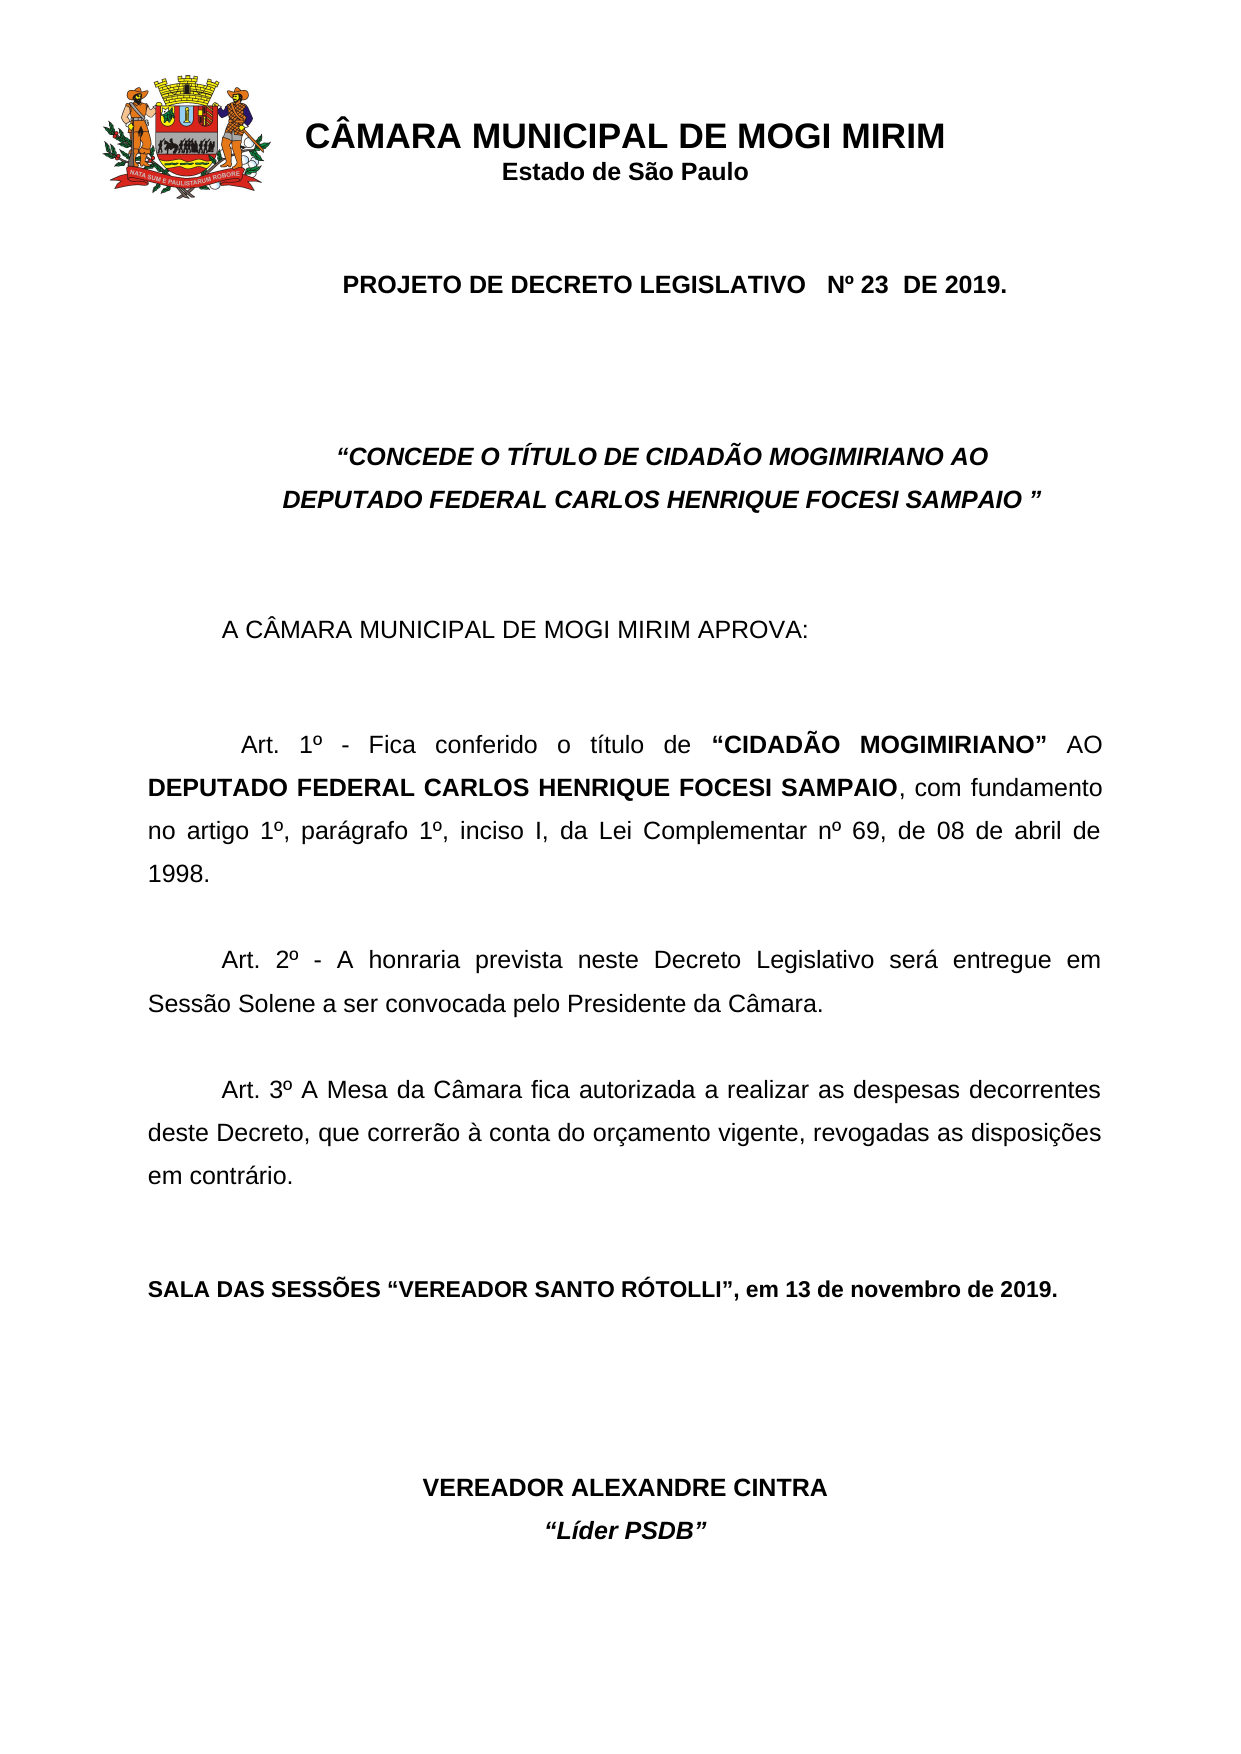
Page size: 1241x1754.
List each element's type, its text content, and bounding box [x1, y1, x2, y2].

text VEREADOR ALEXANDRE CINTRA [148, 1472, 1103, 1501]
text A CÂMARA MUNICIPAL DE MOGI MIRIM APROVA: [148, 615, 1103, 643]
text DEPUTADO FEDERAL CARLOS HENRIQUE FOCESI SAMPAIO ” [222, 485, 1103, 514]
text PROJETO DE DECRETO LEGISLATIVO Nº 23 DE 2019. [148, 270, 1103, 298]
text “Líder PSDB” [148, 1516, 1103, 1544]
text SALA DAS SESSÕES “VEREADOR SANTO RÓTOLLI”, em 13 de novembro de 2019. [148, 1276, 1103, 1302]
picture [101, 75, 272, 199]
text “CONCEDE O TÍTULO DE CIDADÃO MOGIMIRIANO AO [222, 442, 1103, 471]
text Art. 1º - Fica conferido o título de “CIDADÃO MOGIMIRIANO” AO DEPUTADO FEDERAL CARLOS HENRIQUE FOCESI SAMPAIO, com fundamento no artigo 1º, parágrafo 1º, inciso I, da Lei Complementar nº 69, de 08 de abril de 1998. [148, 730, 1103, 888]
text Art. 3º A Mesa da Câmara fica autorizada a realizar as despesas decorrentes deste Decreto, que correrão à conta do orçamento vigente, revogadas as disposições em contrário. [148, 1075, 1103, 1190]
text Art. 2º - A honraria prevista neste Decreto Legislativo será entregue em Sessão Solene a ser convocada pelo Presidente da Câmara. [148, 945, 1103, 1017]
